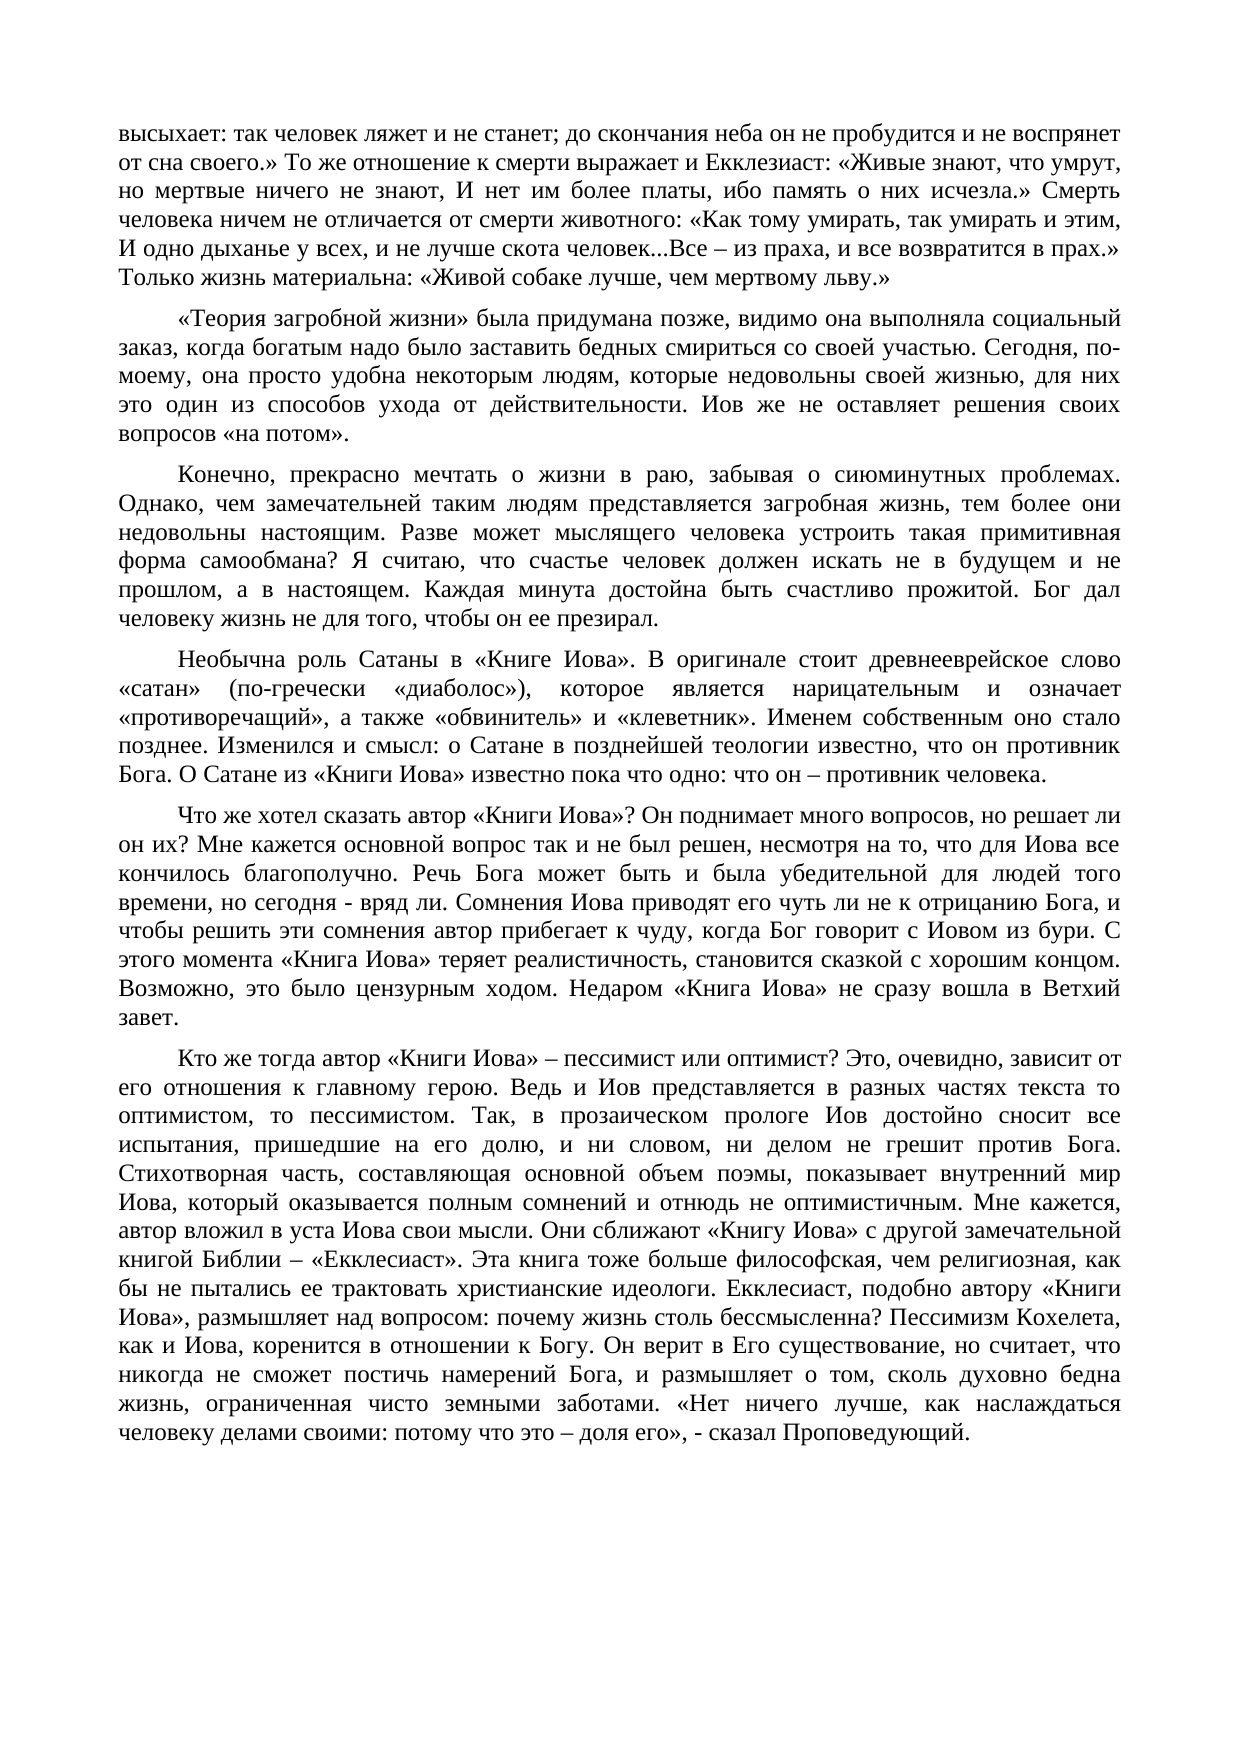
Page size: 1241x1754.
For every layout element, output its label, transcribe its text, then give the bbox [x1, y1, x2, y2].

text Необычна роль Сатаны в «Книге Иова». В оригинале стоит древнееврейское слово «сатан» (по-гречески «диаболос»), которое является нарицательным и означает «противоречащий», а также «обвинитель» и «клеветник». Именем собственным оно стало позднее. Изменился и смысл: о Сатане в позднейшей теологии известно, что он противник Бога. О Сатане из «Книги Иова» известно пока что одно: что он – противник человека. [118, 644, 1122, 788]
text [118, 118, 1122, 291]
text Конечно, прекрасно мечтать о жизни в раю, забывая о сиюминутных проблемах. Однако, чем замечательней таким людям представляется загробная жизнь, тем более они недовольны настоящим. Разве может мыслящего человека устроить такая примитивная форма самообмана? Я считаю, что счастье человек должен искать не в будущем и не прошлом, а в настоящем. Каждая минута достойна быть счастливо прожитой. Бог дал человеку жизнь не для того, чтобы он ее презирал. [118, 459, 1122, 632]
text Кто же тогда автор «Книги Иова» – пессимист или оптимист? Это, очевидно, зависит от его отношения к главному герою. Ведь и Иов представляется в разных частях текста то оптимистом, то пессимистом. Так, в прозаическом прологе Иов достойно сносит все испытания, пришедшие на его долю, и ни словом, ни делом не грешит против Бога. Стихотворная часть, составляющая основной объем поэмы, показывает внутренний мир Иова, который оказывается полным сомнений и отнюдь не оптимистичным. Мне кажется, автор вложил в уста Иова свои мысли. Они сближают «Книгу Иова» с другой замечательной книгой Библии – «Екклесиаст». Эта книга тоже больше философская, чем религиозная, как бы не пытались ее трактовать христианские идеологи. Екклесиаст, подобно автору «Книги Иова», размышляет над вопросом: почему жизнь столь бессмысленна? Пессимизм Кохелета, как и Иова, коренится в отношении к Богу. Он верит в Его существование, но считает, что никогда не сможет постичь намерений Бога, и размышляет о том, сколь духовно бедна жизнь, ограниченная чисто земными заботами. «Нет ничего лучше, как наслаждаться человеку делами своими: потому что это – доля его», - сказал Проповедующий. [118, 1043, 1122, 1446]
text «Теория загробной жизни» была придумана позже, видимо она выполняла социальный заказ, когда богатым надо было заставить бедных смириться со своей участью. Сегодня, по-моему, она просто удобна некоторым людям, которые недовольны своей жизнью, для них это один из способов ухода от действительности. Иов же не оставляет решения своих вопросов «на потом». [118, 303, 1122, 447]
text Что же хотел сказать автор «Книги Иова»? Он поднимает много вопросов, но решает ли он их? Мне кажется основной вопрос так и не был решен, несмотря на то, что для Иова все кончилось благополучно. Речь Бога может быть и была убедительной для людей того времени, но сегодня - вряд ли. Сомнения Иова приводят его чуть ли не к отрицанию Бога, и чтобы решить эти сомнения автор прибегает к чуду, когда Бог говорит с Иовом из бури. С этого момента «Книга Иова» теряет реалистичность, становится сказкой с хорошим концом. Возможно, это было цензурным ходом. Недаром «Книга Иова» не сразу вошла в Ветхий завет. [118, 801, 1122, 1031]
